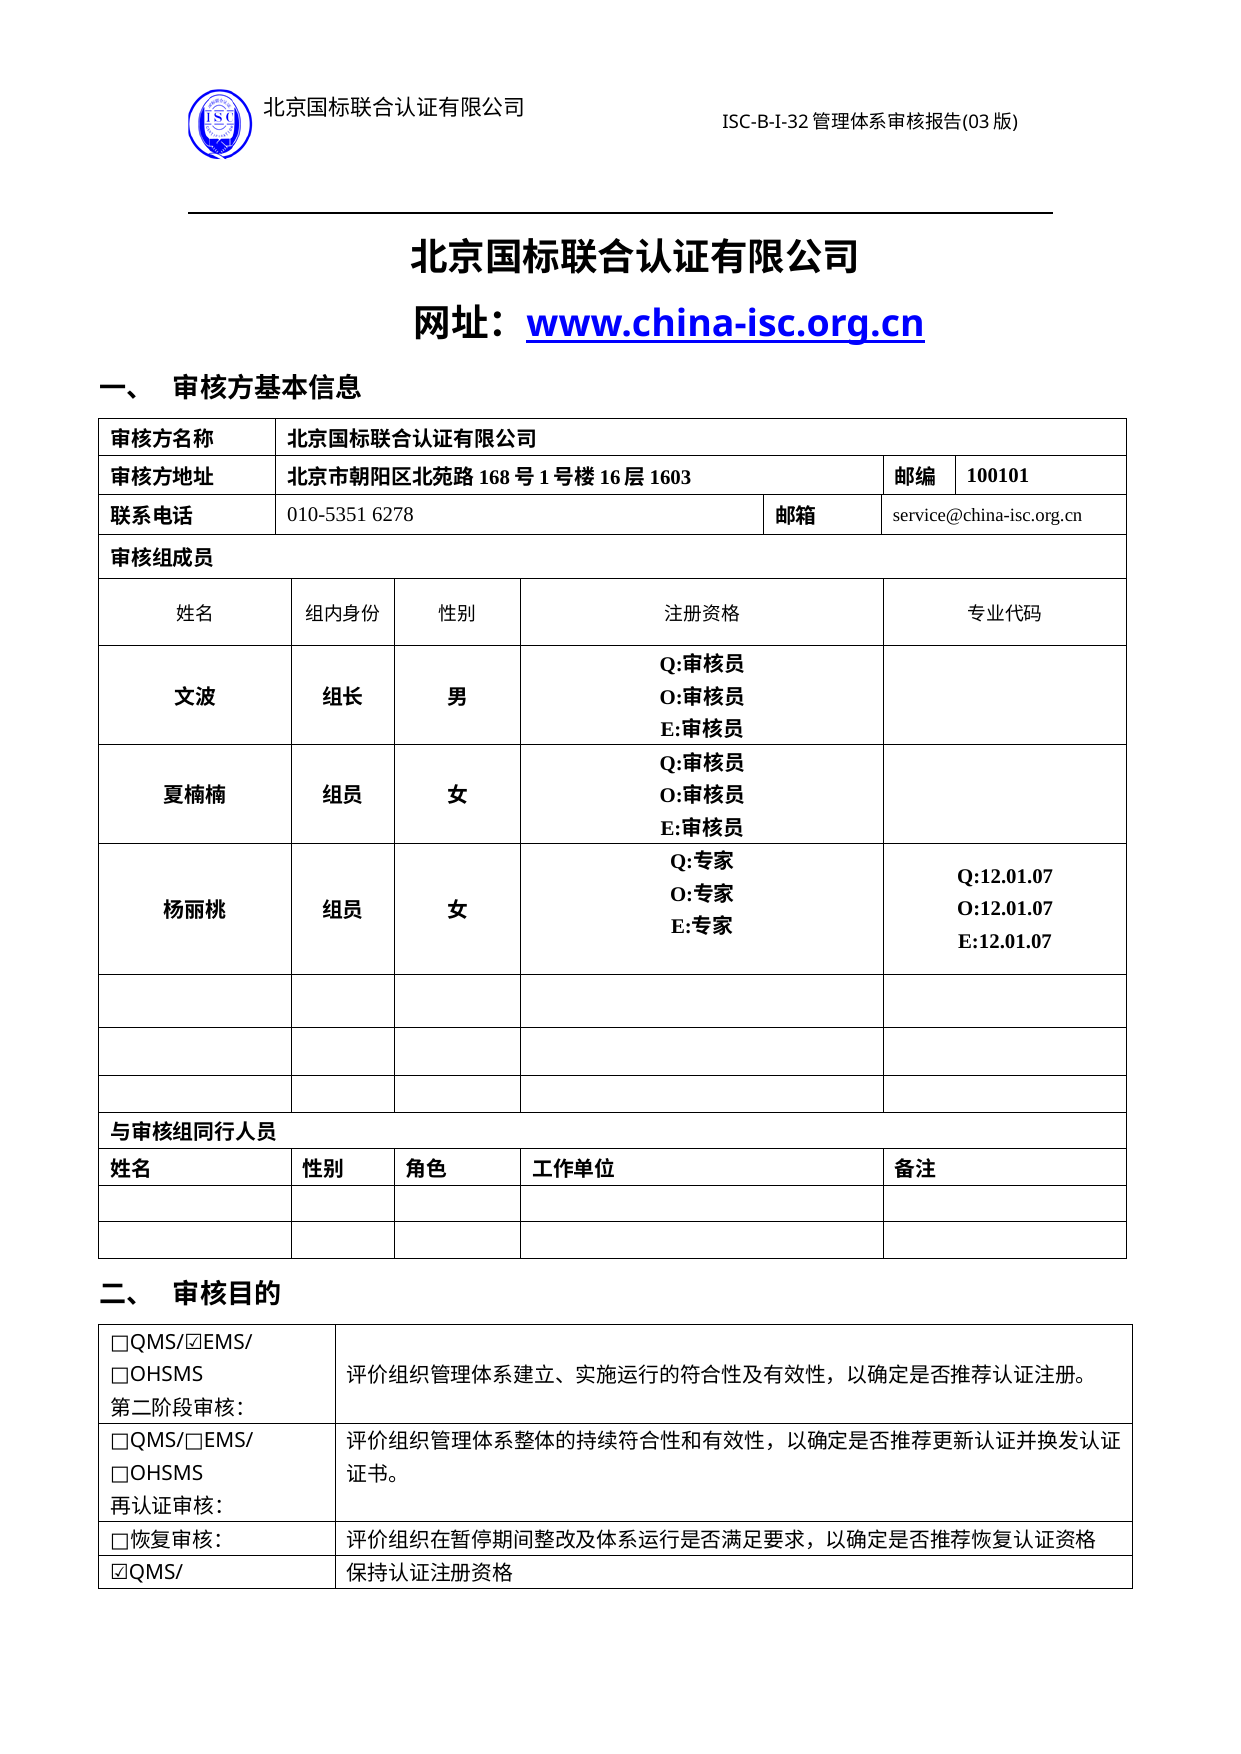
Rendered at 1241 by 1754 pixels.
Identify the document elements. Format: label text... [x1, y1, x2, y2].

table_cell 工作单位 [521, 1149, 883, 1185]
table_cell 北京市朝阳区北苑路168号1号楼16层1603 [276, 456, 883, 494]
table_cell [292, 975, 394, 1027]
text 北京国标联合认证有限公司 [187, 226, 1053, 281]
table_cell 审核组成员 [99, 535, 1126, 578]
table_cell 010-5351 6278 [276, 495, 763, 533]
table_cell 与审核组同行人员 [99, 1113, 1126, 1148]
list 审核目的 [99, 1259, 1053, 1324]
table_cell 夏楠楠 [99, 745, 291, 842]
table_cell [395, 1076, 520, 1112]
table_cell 组长 [292, 646, 394, 744]
table_cell 性别 [395, 579, 520, 645]
table_cell 男 [395, 646, 520, 744]
table_header 北京国标联合认证有限公司 [276, 419, 1126, 455]
table_cell [884, 1076, 1126, 1112]
table_cell [884, 1186, 1126, 1221]
table_cell [884, 1028, 1126, 1075]
table_cell 姓名 [99, 579, 291, 645]
table_cell [521, 1028, 883, 1075]
table_cell [292, 1028, 394, 1075]
table_cell [292, 1186, 394, 1221]
table_cell Q:12.01.07 O:12.01.07 E:12.01.07 [884, 844, 1126, 973]
table_cell 组员 [292, 745, 394, 842]
table_cell 备注 [884, 1149, 1126, 1185]
table_cell [99, 1186, 291, 1221]
table_header 审核方名称 [99, 419, 275, 455]
table_cell [521, 975, 883, 1027]
table_cell [395, 1028, 520, 1075]
table_cell [521, 1222, 883, 1258]
table_header 评价组织管理体系建立、实施运行的符合性及有效性，以确定是否推荐认证注册。 [336, 1325, 1132, 1422]
table_cell [884, 745, 1126, 842]
table_cell [395, 1186, 520, 1221]
table_cell 女 [395, 844, 520, 973]
table_cell Q:审核员 O:审核员 E:审核员 [521, 646, 883, 744]
table_cell 邮编 [884, 456, 955, 494]
table_cell 评价组织管理体系整体的持续符合性和有效性，以确定是否推荐更新认证并换发认证证书。 [336, 1424, 1132, 1521]
text 网址：www.china-isc.org.cn [187, 288, 1053, 353]
table_cell 邮箱 [764, 495, 881, 533]
table_cell 性别 [292, 1149, 394, 1185]
table_cell 保持认证注册资格 [336, 1556, 1132, 1588]
table_cell □QMS/□EMS/□OHSMS 再认证审核： [99, 1424, 335, 1521]
table_cell 文波 [99, 646, 291, 744]
table_cell Q:专家 O:专家 E:专家 [521, 844, 883, 973]
table_cell service@china-isc.org.cn [882, 495, 1126, 533]
table_cell 联系电话 [99, 495, 275, 533]
table_header □QMS/☑EMS/□OHSMS 第二阶段审核： [99, 1325, 335, 1422]
table_cell ☑QMS/□EMS/☑OHSMS [99, 1556, 335, 1588]
picture [187, 89, 253, 158]
list 审核方基本信息 [99, 353, 1053, 418]
table_cell [884, 1222, 1126, 1258]
table_cell 组员 [292, 844, 394, 973]
table_cell □恢复审核： [99, 1522, 335, 1554]
table_cell 角色 [395, 1149, 520, 1185]
table_cell [99, 1028, 291, 1075]
table_cell [292, 1076, 394, 1112]
table_cell 专业代码 [884, 579, 1126, 645]
table_cell [99, 975, 291, 1027]
table_cell 100101 [956, 456, 1126, 494]
table_cell Q:审核员 O:审核员 E:审核员 [521, 745, 883, 842]
table_cell 姓名 [99, 1149, 291, 1185]
table_cell [884, 646, 1126, 744]
table_cell [99, 1076, 291, 1112]
table_cell 组内身份 [292, 579, 394, 645]
table_cell [292, 1222, 394, 1258]
table_cell 评价组织在暂停期间整改及体系运行是否满足要求，以确定是否推荐恢复认证资格 [336, 1522, 1132, 1554]
table_cell 审核方地址 [99, 456, 275, 494]
table_cell [99, 1222, 291, 1258]
table_cell 注册资格 [521, 579, 883, 645]
table_cell [521, 1076, 883, 1112]
table_cell [395, 975, 520, 1027]
table_cell [884, 975, 1126, 1027]
table_cell 女 [395, 745, 520, 842]
table_cell [395, 1222, 520, 1258]
table_cell 杨丽桃 [99, 844, 291, 973]
table_cell [521, 1186, 883, 1221]
